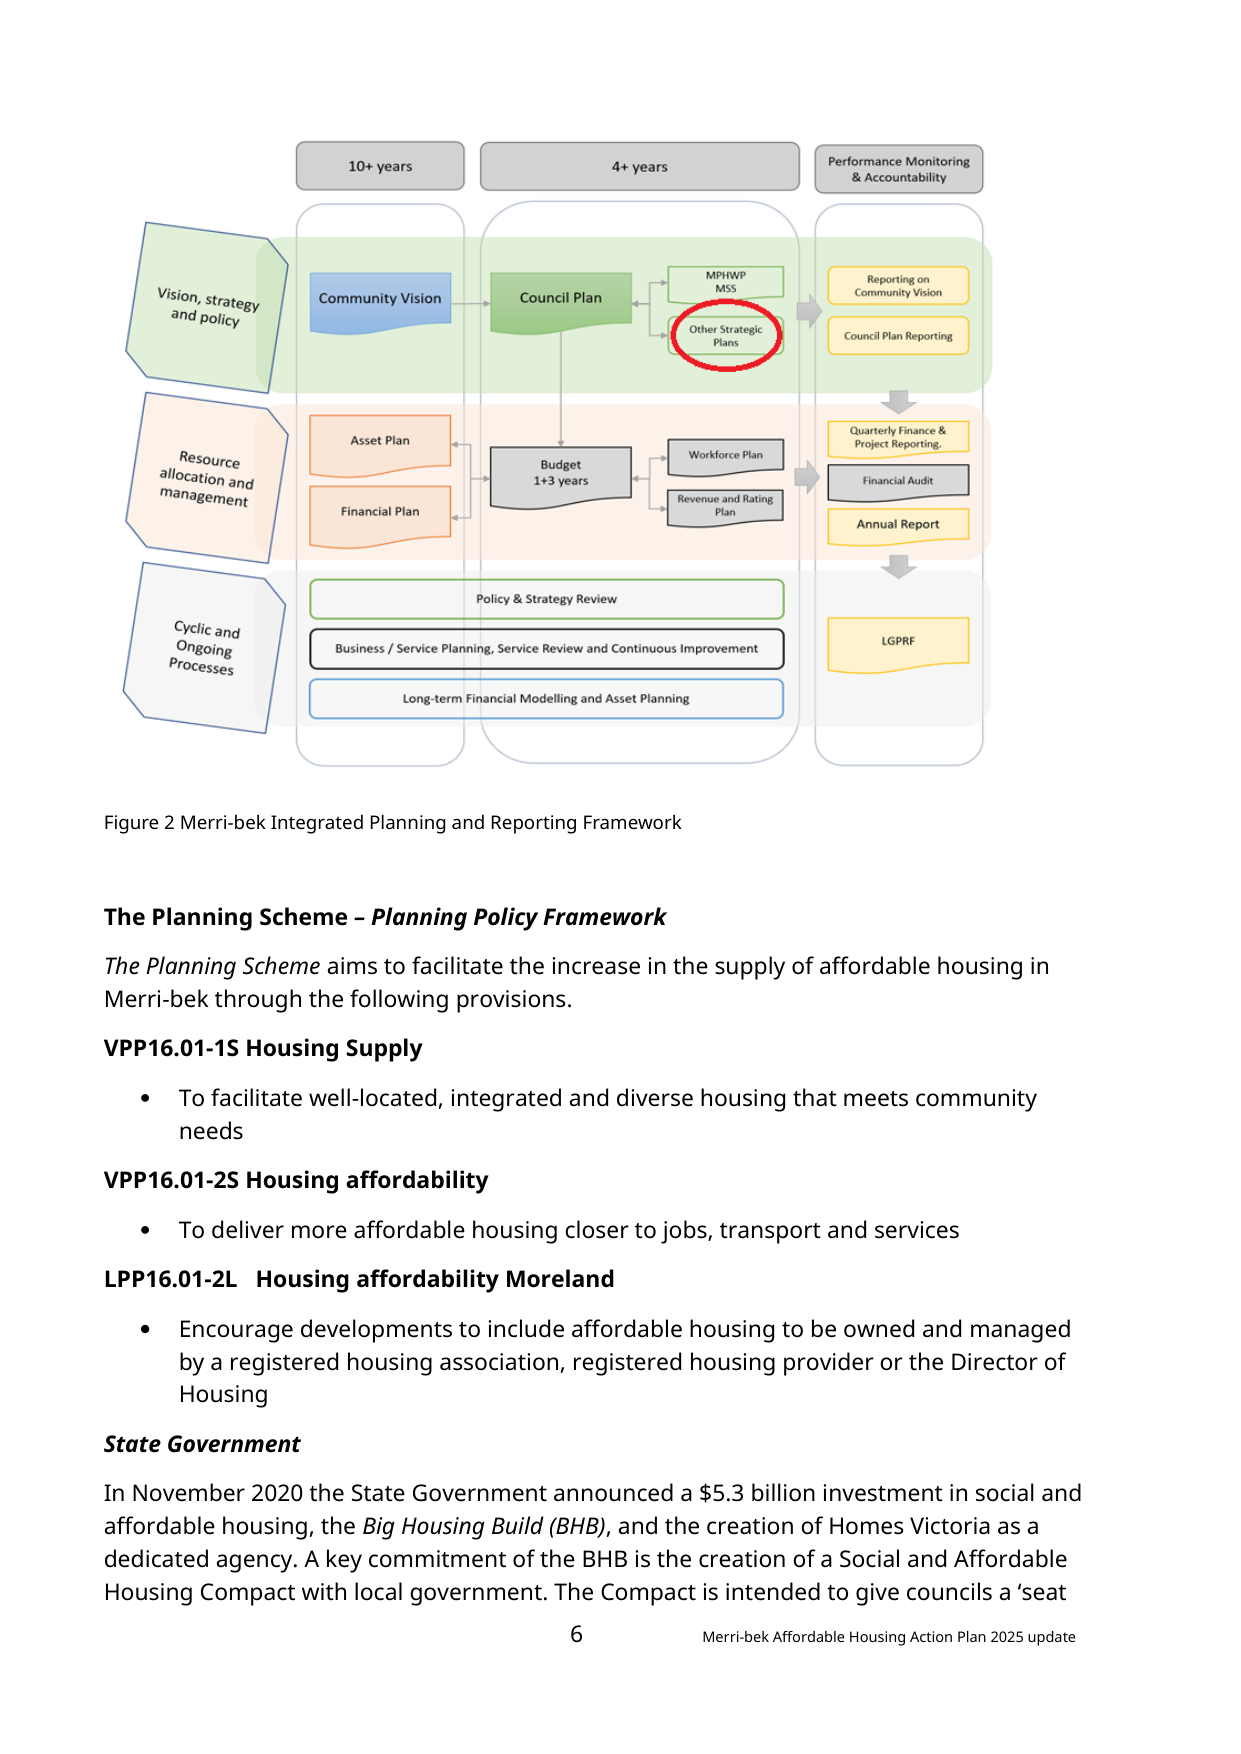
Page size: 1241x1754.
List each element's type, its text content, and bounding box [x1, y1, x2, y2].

text LPP16.01-2L Housing affordability Moreland [103, 1263, 1090, 1294]
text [103, 1477, 1090, 1607]
text Figure 2 Merri-bek Integrated Planning and Reporting Framework [103, 809, 1090, 834]
text State Government [103, 1428, 1090, 1459]
text The Planning Scheme aims to facilitate the increase in the supply of affordable housing in Merri-bek through the following provisions. [103, 950, 1090, 1014]
picture [103, 132, 1032, 783]
text VPP16.01-2S Housing affordability [103, 1164, 1090, 1195]
text The Planning Scheme – Planning Policy Framework [103, 901, 1090, 932]
list To deliver more affordable housing closer to jobs, transport and services [141, 1214, 1090, 1245]
text VPP16.01-1S Housing Supply [103, 1032, 1090, 1064]
list Encourage developments to include affordable housing to be owned and managed by a registered housing association, registered housing provider or the Director of Housing [141, 1313, 1090, 1409]
list To facilitate well-located, integrated and diverse housing that meets community needs [141, 1082, 1090, 1146]
